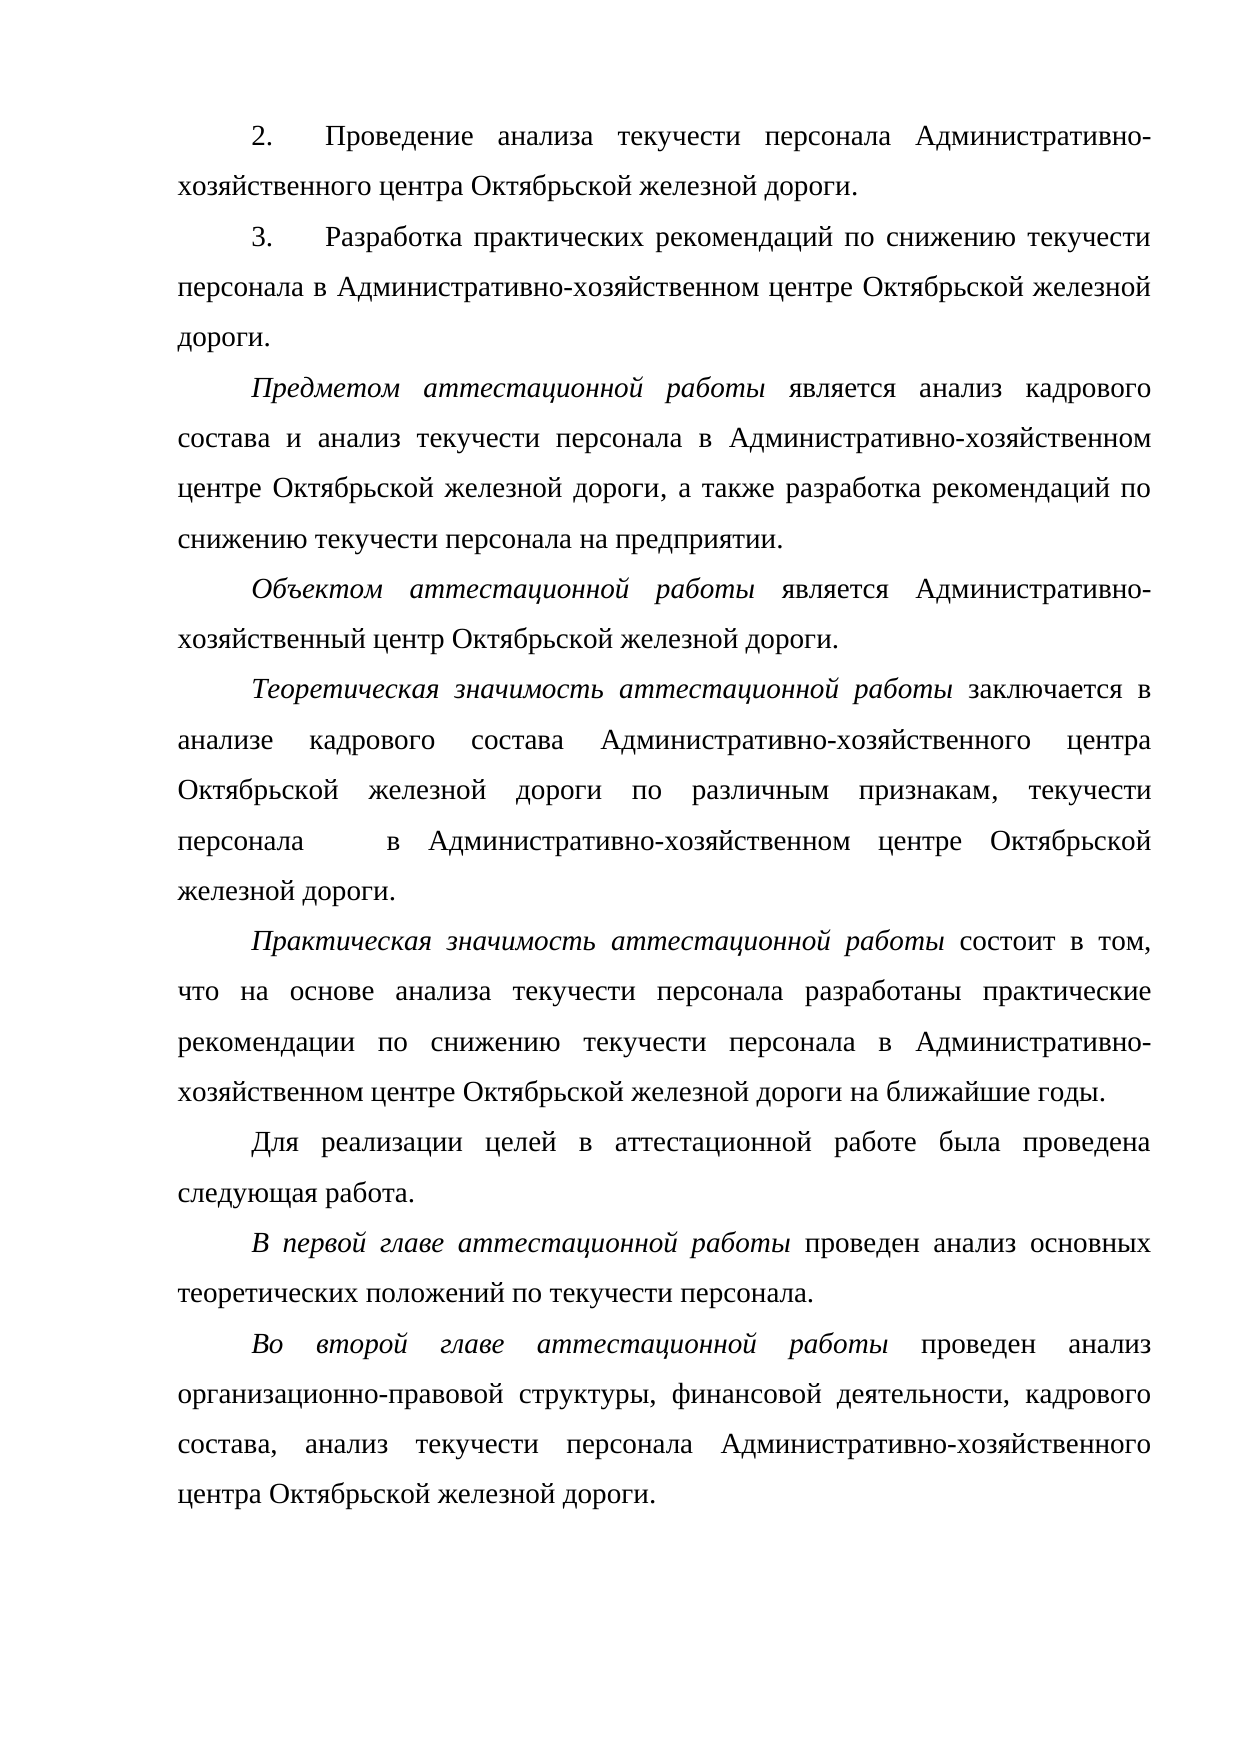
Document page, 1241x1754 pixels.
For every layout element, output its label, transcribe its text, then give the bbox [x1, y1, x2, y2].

text Объектом аттестационной работы является Административно-хозяйственный центр Октябрьской железной дороги. [177, 571, 1152, 655]
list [177, 219, 1152, 353]
text Предметом аттестационной работы является анализ кадрового состава и анализ текучести персонала в Административно-хозяйственном центре Октябрьской железной дороги, а также разработка рекомендаций по снижению текучести персонала на предприятии. [177, 370, 1152, 554]
text В первой главе аттестационной работы проведен анализ основных теоретических положений по текучести персонала. [177, 1225, 1152, 1309]
text Во второй главе аттестационной работы проведен анализ организационно-правовой структуры, финансовой деятельности, кадрового состава, анализ текучести персонала Административно-хозяйственного центра Октябрьской железной дороги. [177, 1326, 1152, 1510]
text Практическая значимость аттестационной работы состоит в том, что на основе анализа текучести персонала разработаны практические рекомендации по снижению текучести персонала в Административно-хозяйственном центре Октябрьской железной дороги на ближайшие годы. [177, 923, 1152, 1108]
text Теоретическая значимость аттестационной работы заключается в анализе кадрового состава Административно-хозяйственного центра Октябрьской железной дороги по различным признакам, текучести персонала в Административно-хозяйственном центре Октябрьской железной дороги. [177, 672, 1152, 906]
text Для реализации целей в аттестационной работе была проведена следующая работа. [177, 1124, 1152, 1208]
list Проведение анализа текучести персонала Административно-хозяйственного центра Октябрьской железной дороги. [177, 118, 1152, 202]
